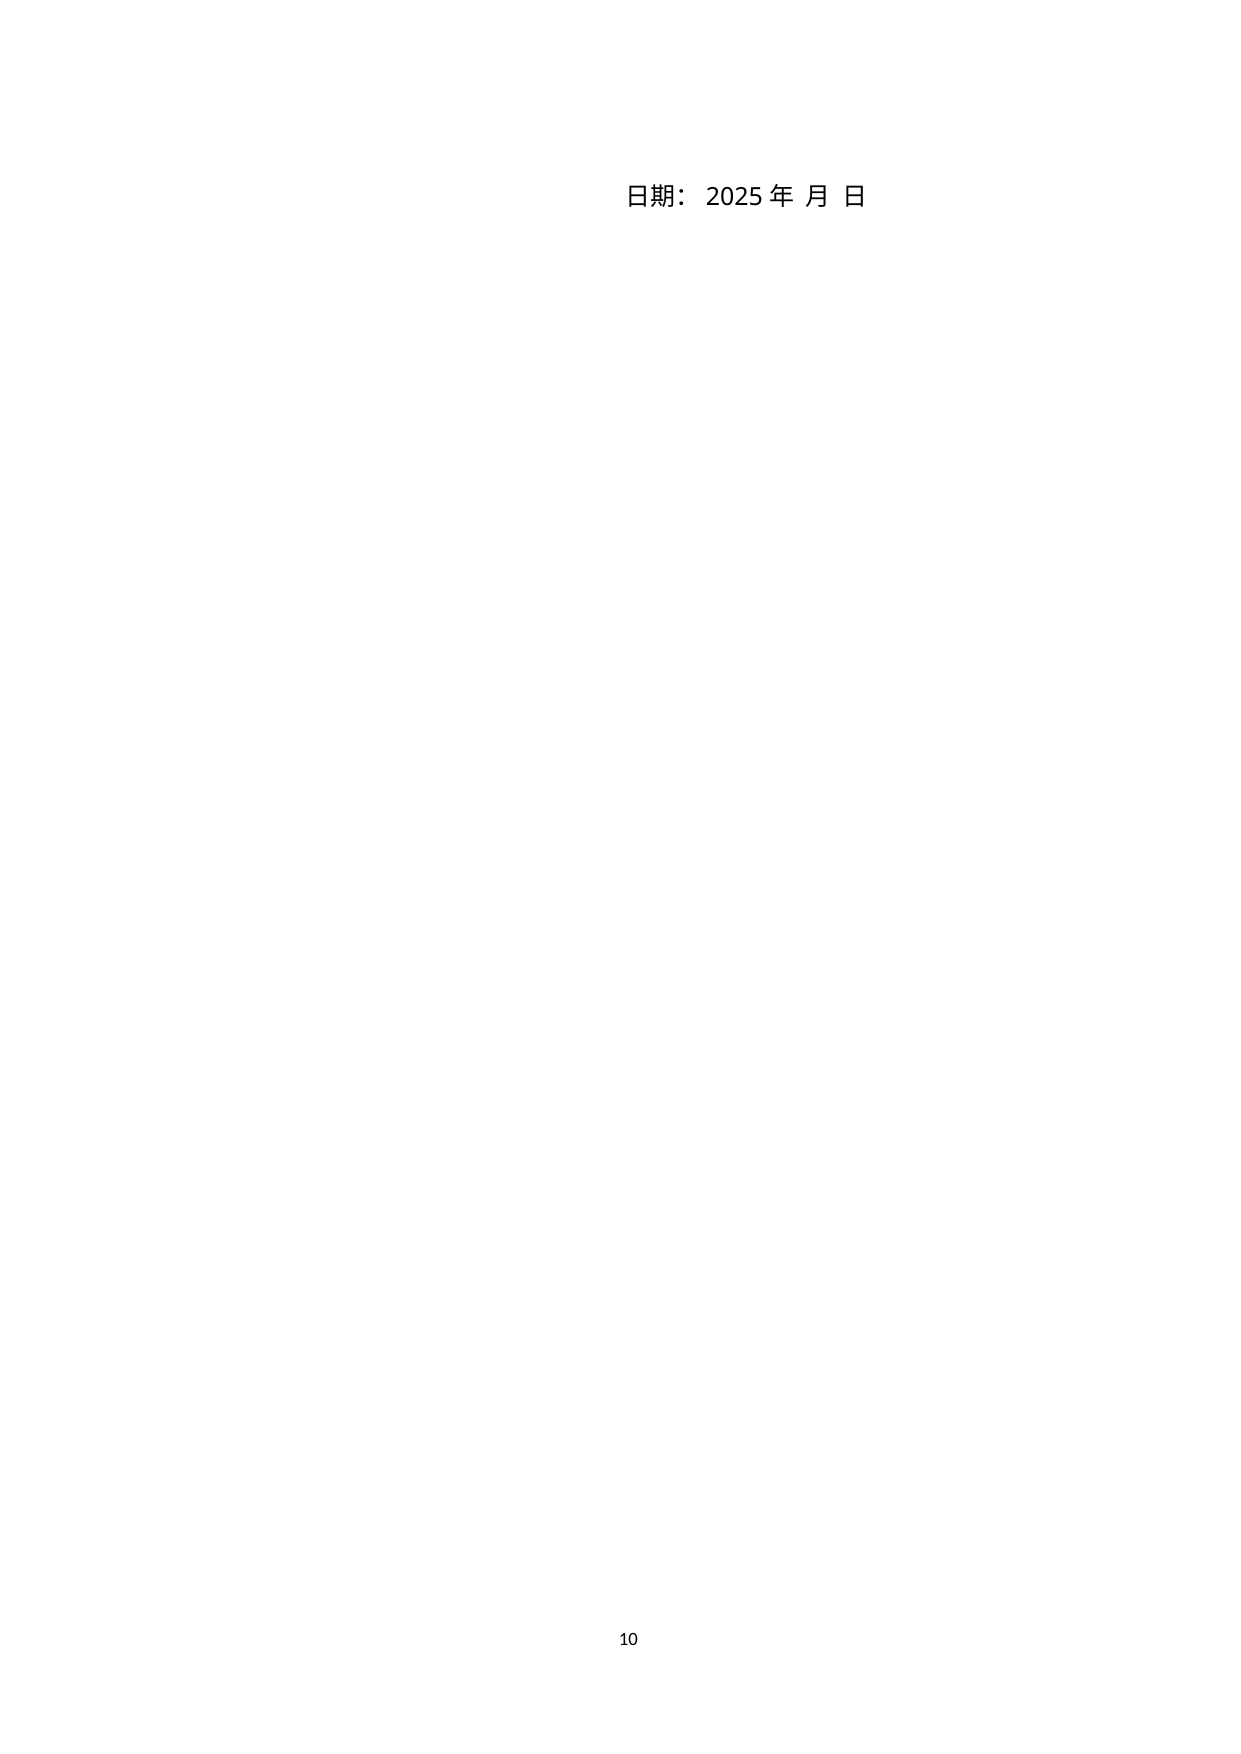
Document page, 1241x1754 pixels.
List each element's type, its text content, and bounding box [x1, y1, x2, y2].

text 日期： 2025 年 月 日 [187, 162, 1053, 227]
